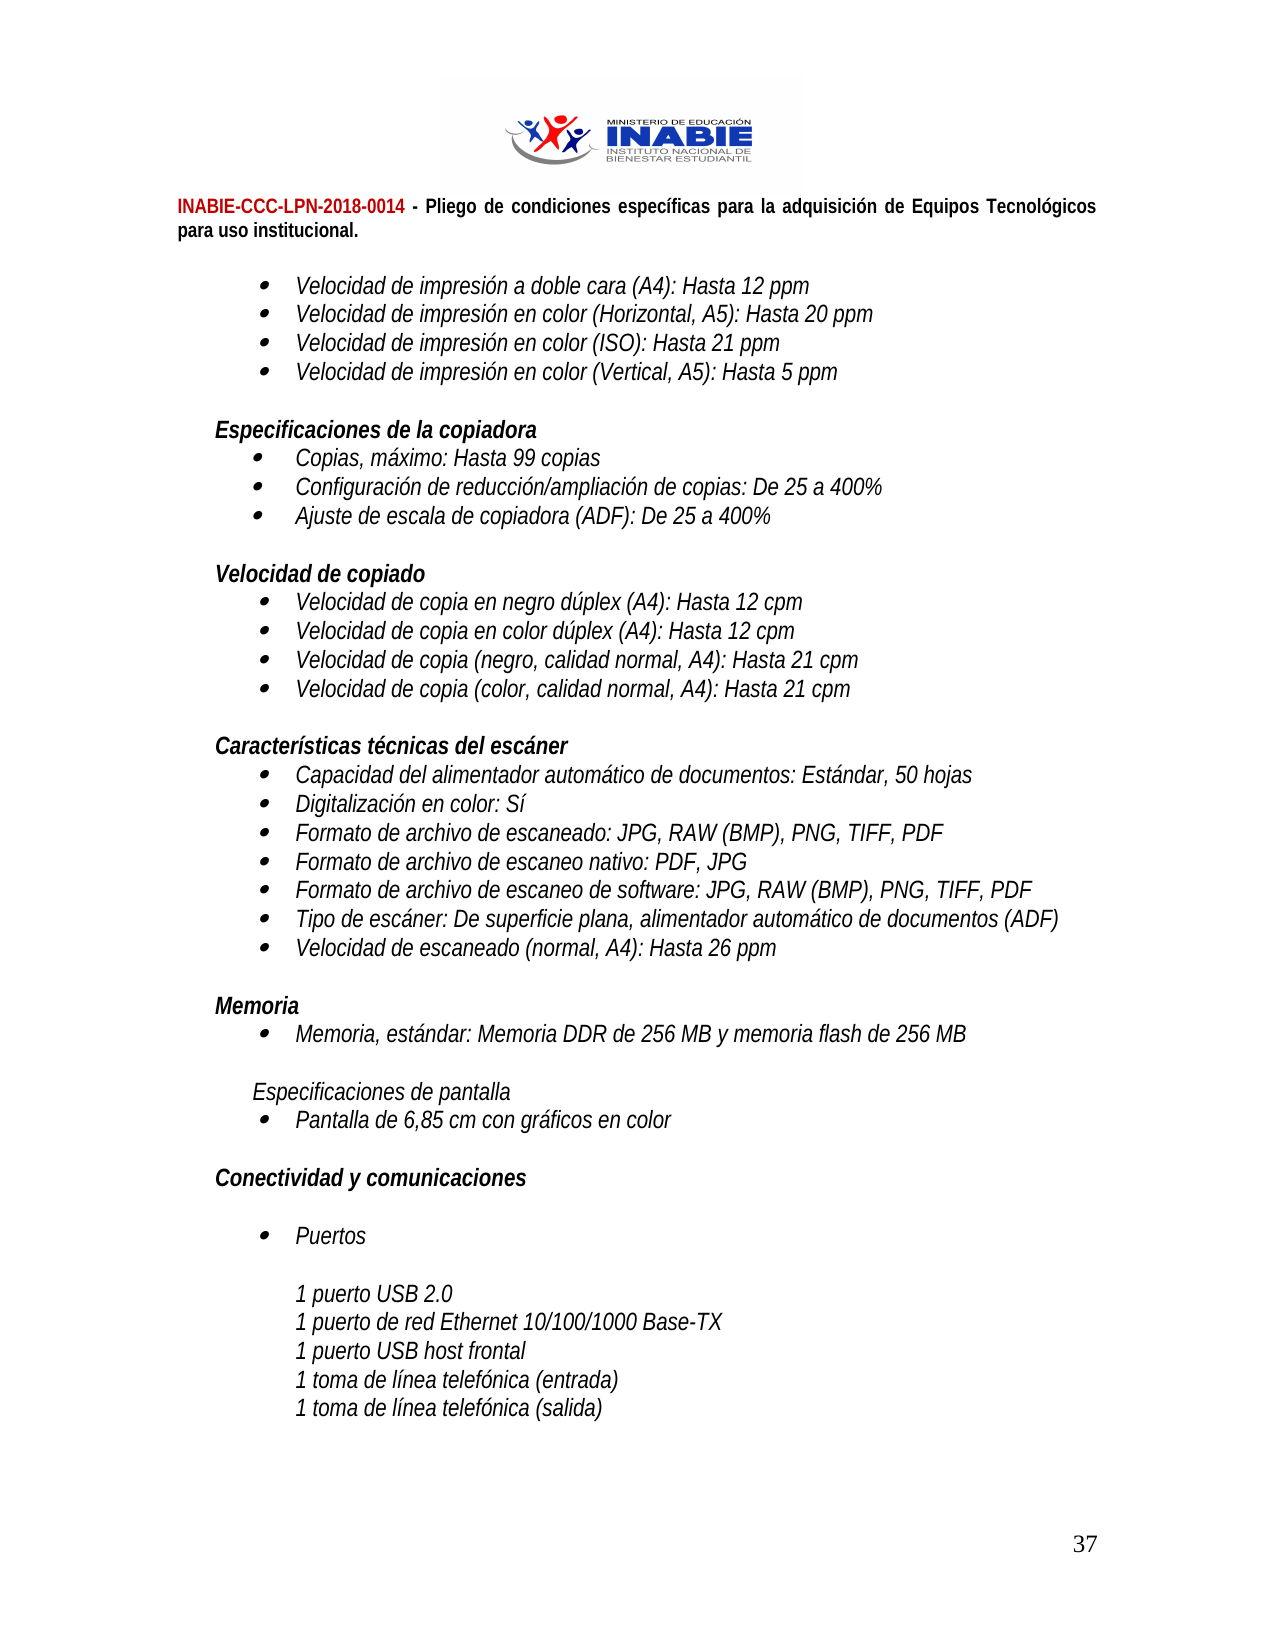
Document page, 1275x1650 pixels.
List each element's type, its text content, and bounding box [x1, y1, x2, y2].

list 1 puerto USB 2.0 1 puerto de red Ethernet 10/100/1000 Base-TX 1 puerto USB host frontal 1 toma de línea telefónica (entrada) 1 toma de línea telefónica (salida) [295, 1279, 1098, 1422]
text Características técnicas del escáner [177, 731, 1098, 760]
list Velocidad de copia en color dúplex (A4): Hasta 12 cpm [258, 616, 1098, 645]
list Puertos [258, 1221, 1098, 1249]
list Formato de archivo de escaneado: JPG, RAW (BMP), PNG, TIFF, PDF [258, 818, 1098, 847]
list Velocidad de impresión en color (Horizontal, A5): Hasta 20 ppm [258, 299, 1098, 328]
list Velocidad de copia (negro, calidad normal, A4): Hasta 21 cpm [258, 645, 1098, 674]
list Velocidad de impresión en color (Vertical, A5): Hasta 5 ppm [258, 357, 1098, 386]
list Ajuste de escala de copiadora (ADF): De 25 a 400% [251, 501, 1098, 530]
text Especificaciones de pantalla [182, 1077, 1098, 1105]
list Tipo de escáner: De superficie plana, alimentador automático de documentos (ADF) [258, 904, 1098, 933]
list Velocidad de impresión en color (ISO): Hasta 21 ppm [258, 328, 1098, 357]
text Conectividad y comunicaciones [177, 1163, 1098, 1192]
list Formato de archivo de escaneo de software: JPG, RAW (BMP), PNG, TIFF, PDF [258, 875, 1098, 904]
list Formato de archivo de escaneo nativo: PDF, JPG [258, 847, 1098, 875]
text Memoria [177, 991, 1098, 1019]
text Especificaciones de la copiadora [177, 415, 1098, 443]
list Configuración de reducción/ampliación de copias: De 25 a 400% [251, 472, 1098, 501]
list Velocidad de copia (color, calidad normal, A4): Hasta 21 cpm [258, 674, 1098, 703]
list Velocidad de impresión a doble cara (A4): Hasta 12 ppm [258, 271, 1098, 299]
list Digitalización en color: Sí [258, 789, 1098, 818]
list Pantalla de 6,85 cm con gráficos en color [258, 1105, 1098, 1134]
picture [438, 75, 805, 194]
list Capacidad del alimentador automático de documentos: Estándar, 50 hojas [258, 760, 1098, 789]
list Copias, máximo: Hasta 99 copias [251, 443, 1098, 472]
list Velocidad de copia en negro dúplex (A4): Hasta 12 cpm [258, 587, 1098, 616]
list Velocidad de escaneado (normal, A4): Hasta 26 ppm [258, 933, 1098, 962]
list Memoria, estándar: Memoria DDR de 256 MB y memoria flash de 256 MB [258, 1019, 1098, 1048]
text Velocidad de copiado [177, 559, 1098, 587]
